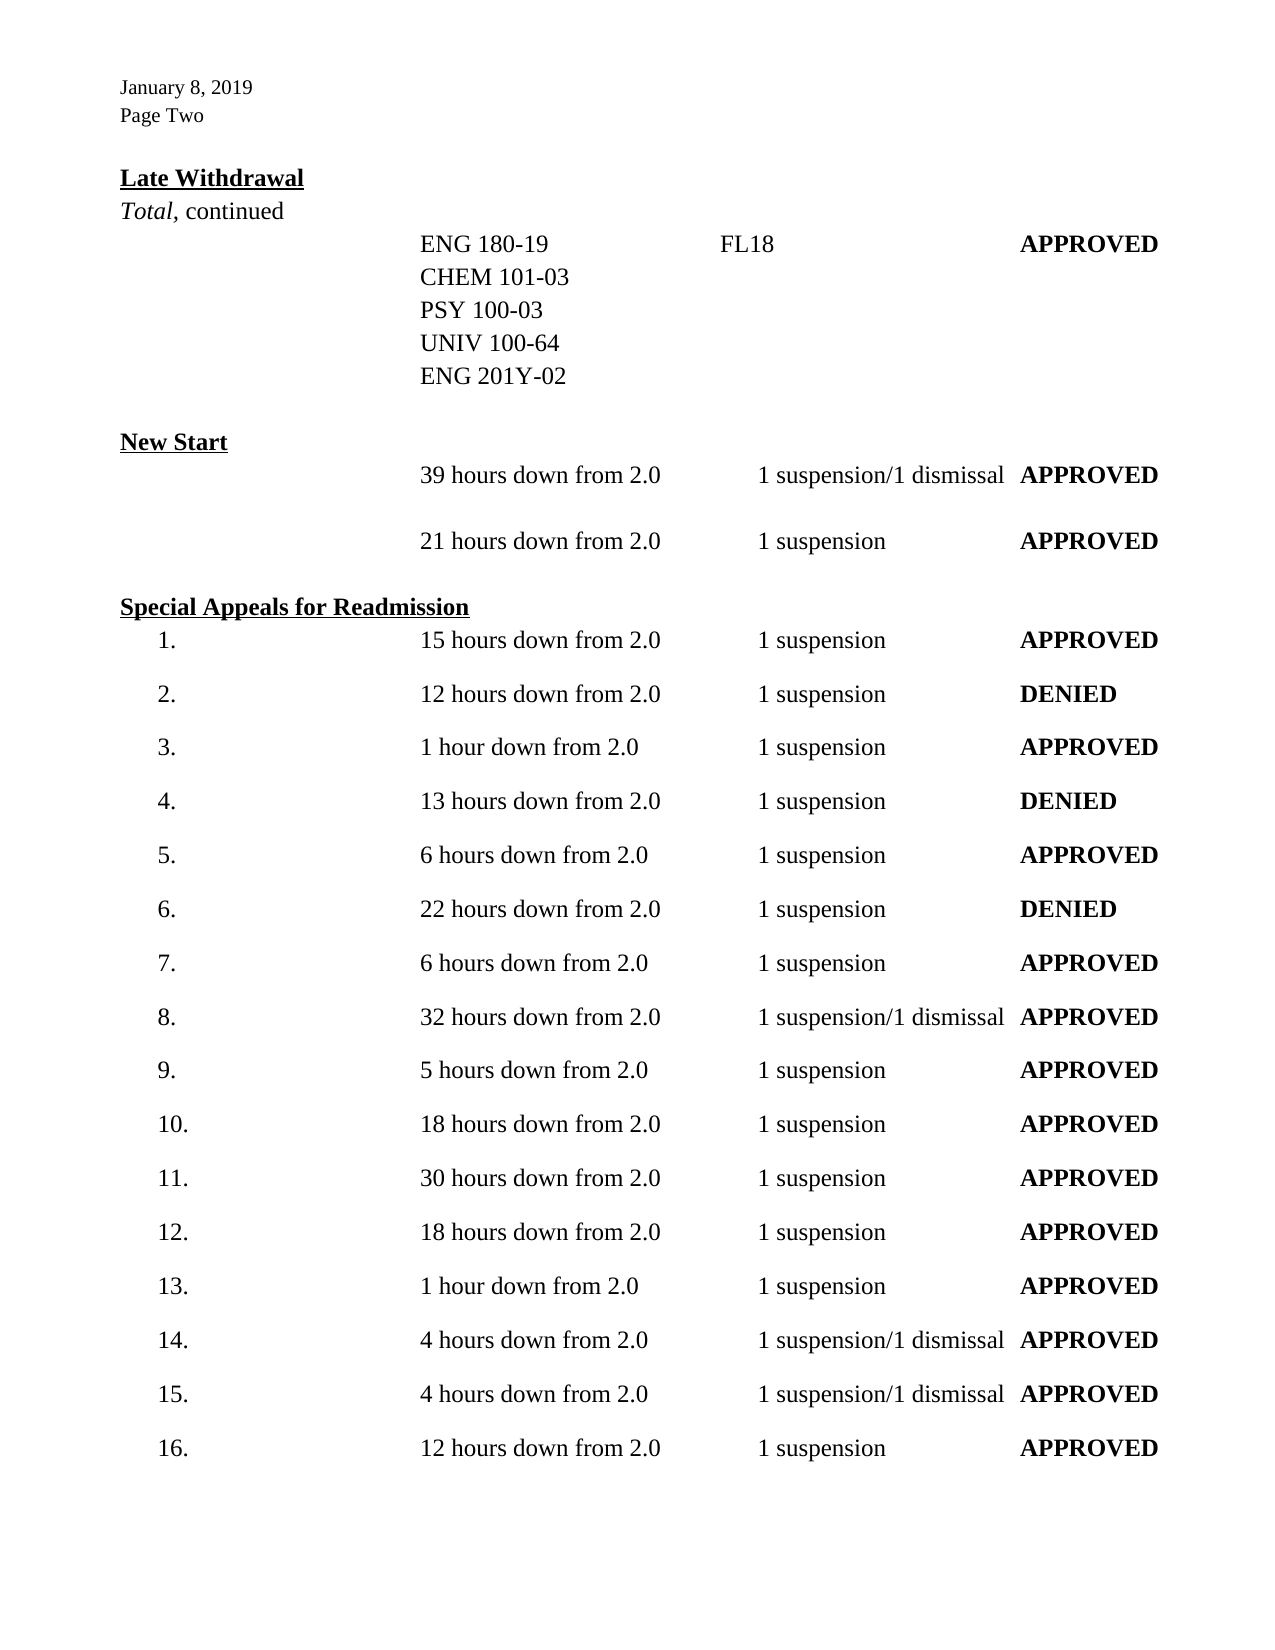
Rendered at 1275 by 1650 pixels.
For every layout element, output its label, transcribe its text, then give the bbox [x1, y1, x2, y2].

text January 8, 2019 [120, 75, 1200, 99]
text Total, continued [120, 196, 1200, 225]
list 32 hours down from 2.0 1 suspension/1 dismissal APPROVED [157, 1002, 1215, 1031]
text New Start [120, 427, 1215, 455]
list 12 hours down from 2.0 1 suspension DENIED [157, 679, 1215, 707]
list 15 hours down from 2.0 1 suspension APPROVED [157, 625, 1215, 653]
text PSY 100-03 [120, 295, 1200, 324]
text UNIV 100-64 [120, 328, 1200, 357]
text Page Two [120, 103, 1200, 127]
text ENG 201Y-02 [120, 361, 1200, 390]
list 6 hours down from 2.0 1 suspension APPROVED [157, 840, 1215, 869]
list 4 hours down from 2.0 1 suspension/1 dismissal APPROVED [157, 1379, 1215, 1407]
text Special Appeals for Readmission [120, 592, 1200, 621]
text ENG 180-19 FL18 APPROVED [120, 229, 1200, 258]
list 22 hours down from 2.0 1 suspension DENIED [157, 894, 1200, 923]
list 12 hours down from 2.0 1 suspension APPROVED [157, 1433, 1215, 1461]
list 30 hours down from 2.0 1 suspension APPROVED [157, 1163, 1215, 1192]
list 4 hours down from 2.0 1 suspension/1 dismissal APPROVED [157, 1325, 1200, 1354]
list 18 hours down from 2.0 1 suspension APPROVED [157, 1109, 1215, 1138]
list 1 hour down from 2.0 1 suspension APPROVED [157, 1271, 1215, 1300]
text 39 hours down from 2.0 1 suspension/1 dismissal APPROVED [120, 460, 1215, 488]
list 18 hours down from 2.0 1 suspension APPROVED [157, 1217, 1215, 1246]
list 6 hours down from 2.0 1 suspension APPROVED [157, 948, 1215, 977]
list 1 hour down from 2.0 1 suspension APPROVED [157, 732, 1215, 761]
text Late Withdrawal [120, 163, 1200, 192]
text CHEM 101-03 [120, 262, 1200, 291]
text 21 hours down from 2.0 1 suspension APPROVED [120, 526, 1215, 554]
list 13 hours down from 2.0 1 suspension DENIED [157, 786, 1215, 815]
list 5 hours down from 2.0 1 suspension APPROVED [157, 1056, 1215, 1084]
